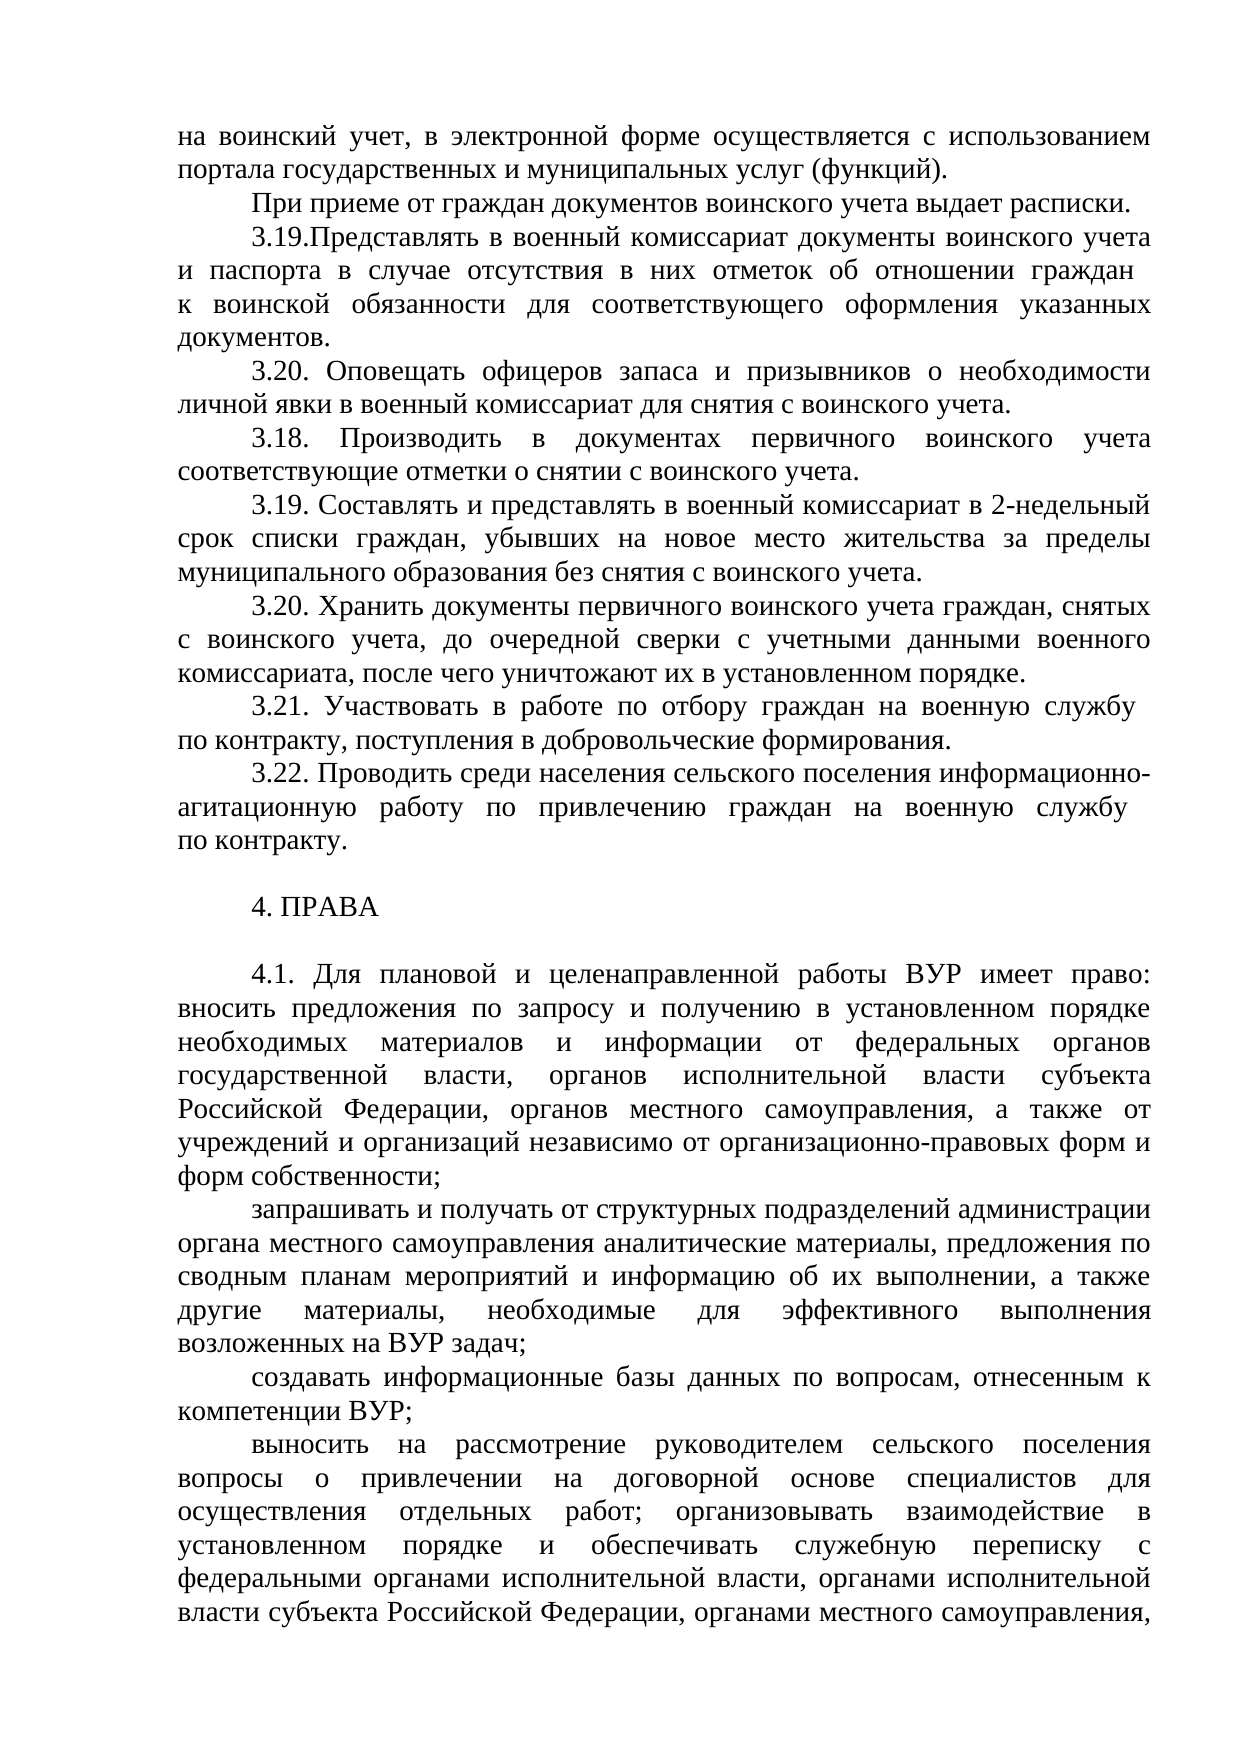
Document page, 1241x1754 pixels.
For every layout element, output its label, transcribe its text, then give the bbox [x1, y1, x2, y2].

text 3.20. Хранить документы первичного воинского учета граждан, снятых с воинского учета, до очередной сверки с учетными данными военного комиссариата, после чего уничтожают их в установленном порядке. [177, 588, 1152, 688]
text При приеме от граждан документов воинского учета выдает расписки. [177, 185, 1152, 219]
text 3.19. Составлять и представлять в военный комиссариат в 2-недельный срок списки граждан, убывших на новое место жительства за пределы муниципального образования без снятия с воинского учета. [177, 487, 1152, 588]
text 3.20. Оповещать офицеров запаса и призывников о необходимости личной явки в военный комиссариат для снятия с воинского учета. [177, 353, 1152, 420]
text запрашивать и получать от структурных подразделений администрации органа местного самоуправления аналитические материалы, предложения по сводным планам мероприятий и информацию об их выполнении, а также другие материалы, необходимые для эффективного выполнения возложенных на ВУР задач; [177, 1191, 1152, 1359]
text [177, 118, 1152, 185]
text 4.1. Для плановой и целенаправленной работы ВУР имеет право: вносить предложения по запросу и получению в установленном порядке необходимых материалов и информации от федеральных органов государственной власти, органов исполнительной власти субъекта Российской Федерации, органов местного самоуправления, а также от учреждений и организаций независимо от организационно-правовых форм и форм собственности; [177, 957, 1152, 1191]
text 3.18. Производить в документах первичного воинского учета соответствующие отметки о снятии с воинского учета. [177, 420, 1152, 487]
text 4. ПРАВА [177, 889, 1152, 923]
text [177, 1426, 1152, 1627]
text 3.19.Представлять в военный комиссариат документы воинского учета и паспорта в случае отсутствия в них отметок об отношении граждан к воинской обязанности для соответствующего оформления указанных документов. [177, 219, 1152, 353]
text создавать информационные базы данных по вопросам, отнесенным к компетенции ВУР; [177, 1359, 1152, 1426]
text 3.22. Проводить среди населения сельского поселения информационно-агитационную работу по привлечению граждан на военную службу по контракту. [177, 755, 1152, 856]
text 3.21. Участвовать в работе по отбору граждан на военную службу по контракту, поступления в добровольческие формирования. [177, 688, 1152, 755]
